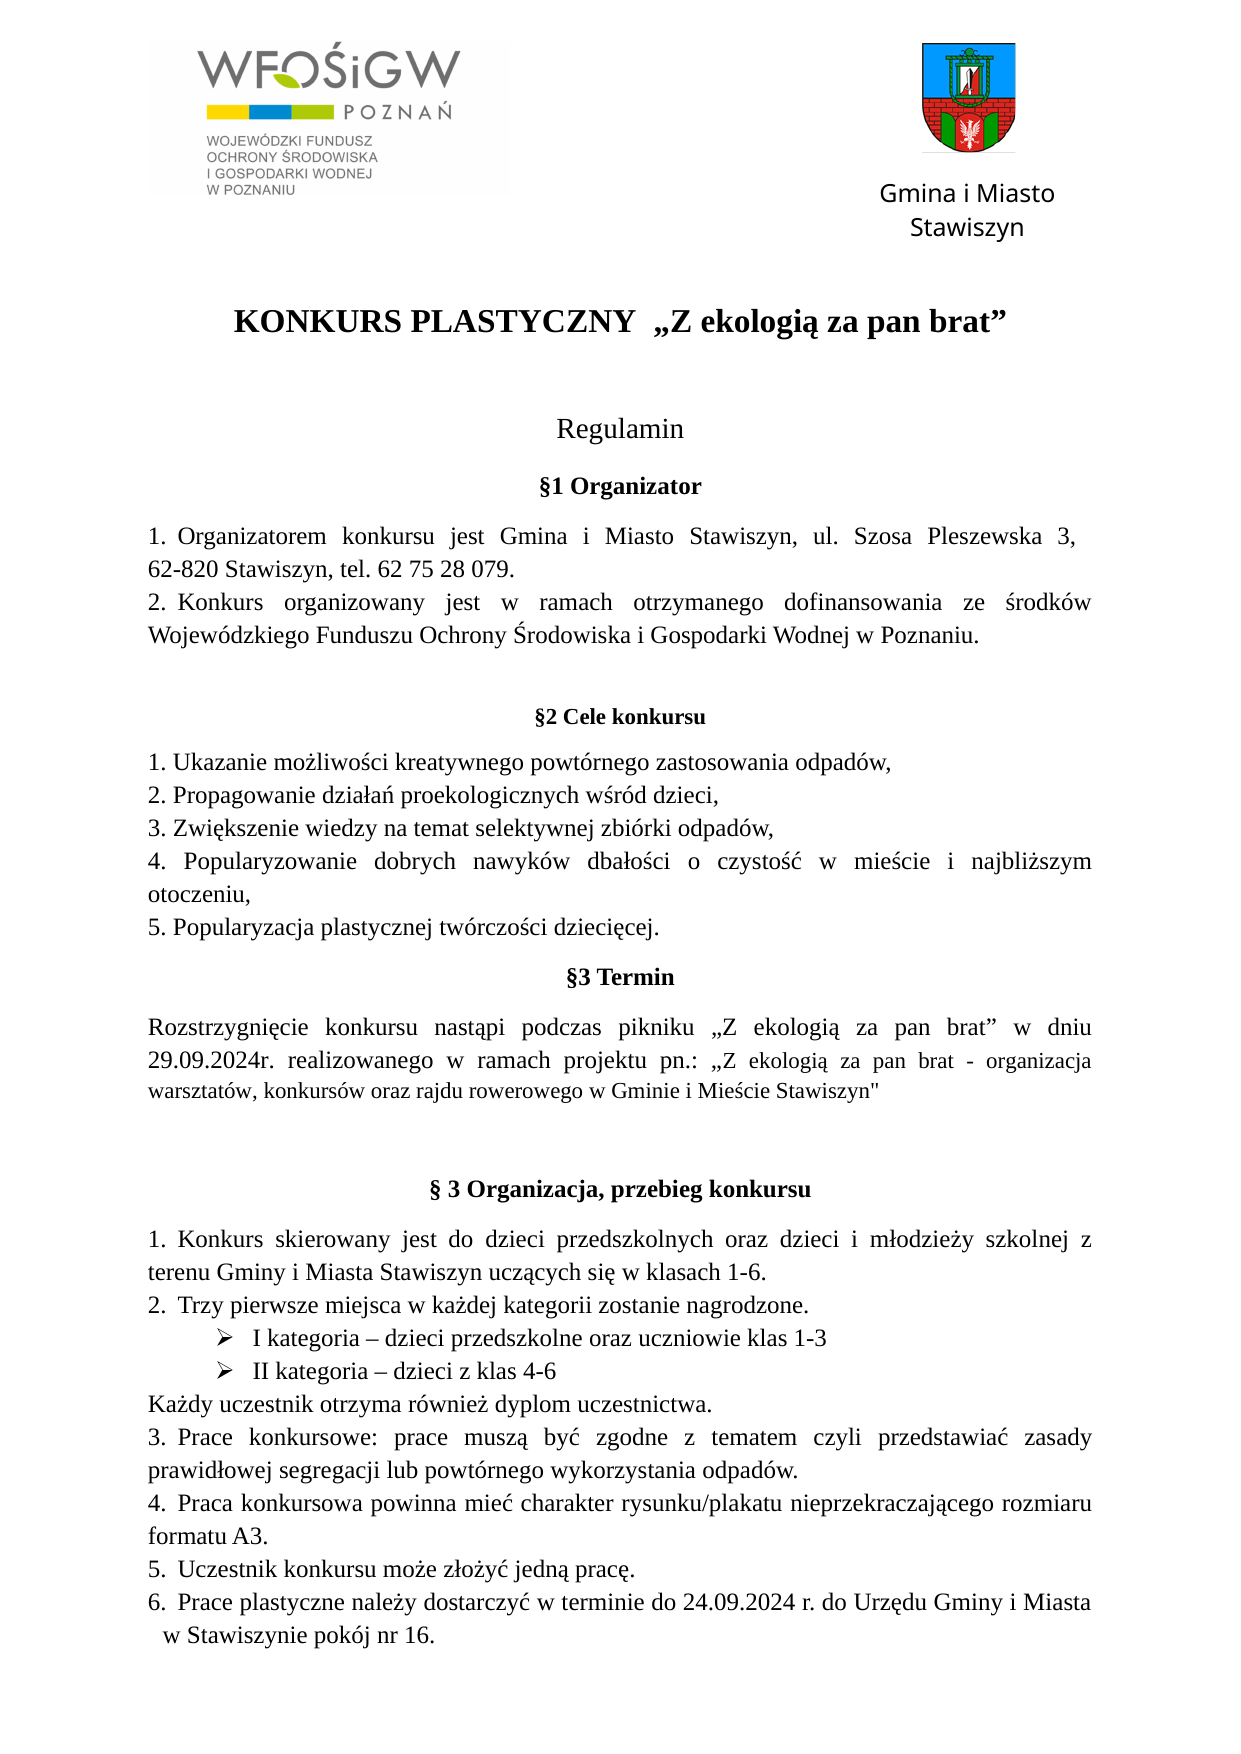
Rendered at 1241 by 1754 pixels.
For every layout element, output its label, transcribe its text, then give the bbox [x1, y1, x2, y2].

list Uczestnik konkursu może złożyć jedną pracę. [148, 1554, 1093, 1583]
text Regulamin [148, 411, 1093, 444]
list Trzy pierwsze miejsca w każdej kategorii zostanie nagrodzone. [148, 1290, 1093, 1318]
list 2. Propagowanie działań proekologicznych wśród dzieci, [148, 780, 1093, 809]
text §2 Cele konkursu [148, 703, 1093, 729]
list Prace plastyczne należy dostarczyć w terminie do 24.09.2024 r. do Urzędu Gminy i Miasta w Stawiszynie pokój nr 16. [148, 1587, 1093, 1649]
list Praca konkursowa powinna mieć charakter rysunku/plakatu nieprzekraczającego rozmiaru formatu A3. [148, 1488, 1093, 1550]
list Konkurs skierowany jest do dzieci przedszkolnych oraz dzieci i młodzieży szkolnej z terenu Gminy i Miasta Stawiszyn uczących się w klasach 1-6. [148, 1224, 1093, 1286]
text §3 Termin [148, 962, 1093, 991]
text § 3 Organizacja, przebieg konkursu [148, 1174, 1093, 1203]
list 3. Zwiększenie wiedzy na temat selektywnej zbiórki odpadów, [148, 813, 1093, 842]
text Rozstrzygnięcie konkursu nastąpi podczas pikniku „Z ekologią za pan brat” w dniu 29.09.2024r. realizowanego w ramach projektu pn.: „Z ekologią za pan brat - organizacja warsztatów, konkursów oraz rajdu rowerowego w Gminie i Mieście Stawiszyn" [148, 1012, 1093, 1104]
list Organizatorem konkursu jest Gmina i Miasto Stawiszyn, ul. Szosa Pleszewska 3, 62-820 Stawiszyn, tel. 62 75 28 079. [148, 521, 1093, 583]
picture [921, 43, 1016, 153]
list I kategoria – dzieci przedszkolne oraz uczniowie klas 1-3 [215, 1323, 1093, 1352]
list 5. Popularyzacja plastycznej twórczości dziecięcej. [148, 912, 1093, 941]
list II kategoria – dzieci z klas 4-6 [215, 1356, 1093, 1384]
list Konkurs organizowany jest w ramach otrzymanego dofinansowania ze środków Wojewódzkiego Funduszu Ochrony Środowiska i Gospodarki Wodnej w Poznaniu. [148, 587, 1093, 649]
text KONKURS PLASTYCZNY „Z ekologią za pan brat” [148, 301, 1093, 340]
text §1 Organizator [148, 471, 1093, 500]
picture [147, 41, 511, 195]
list Prace konkursowe: prace muszą być zgodne z tematem czyli przedstawiać zasady prawidłowej segregacji lub powtórnego wykorzystania odpadów. [148, 1422, 1093, 1484]
list Każdy uczestnik otrzyma również dyplom uczestnictwa. [148, 1389, 1093, 1418]
list 4. Popularyzowanie dobrych nawyków dbałości o czystość w mieście i najbliższym otoczeniu, [148, 846, 1093, 908]
list 1. Ukazanie możliwości kreatywnego powtórnego zastosowania odpadów, [148, 747, 1093, 776]
